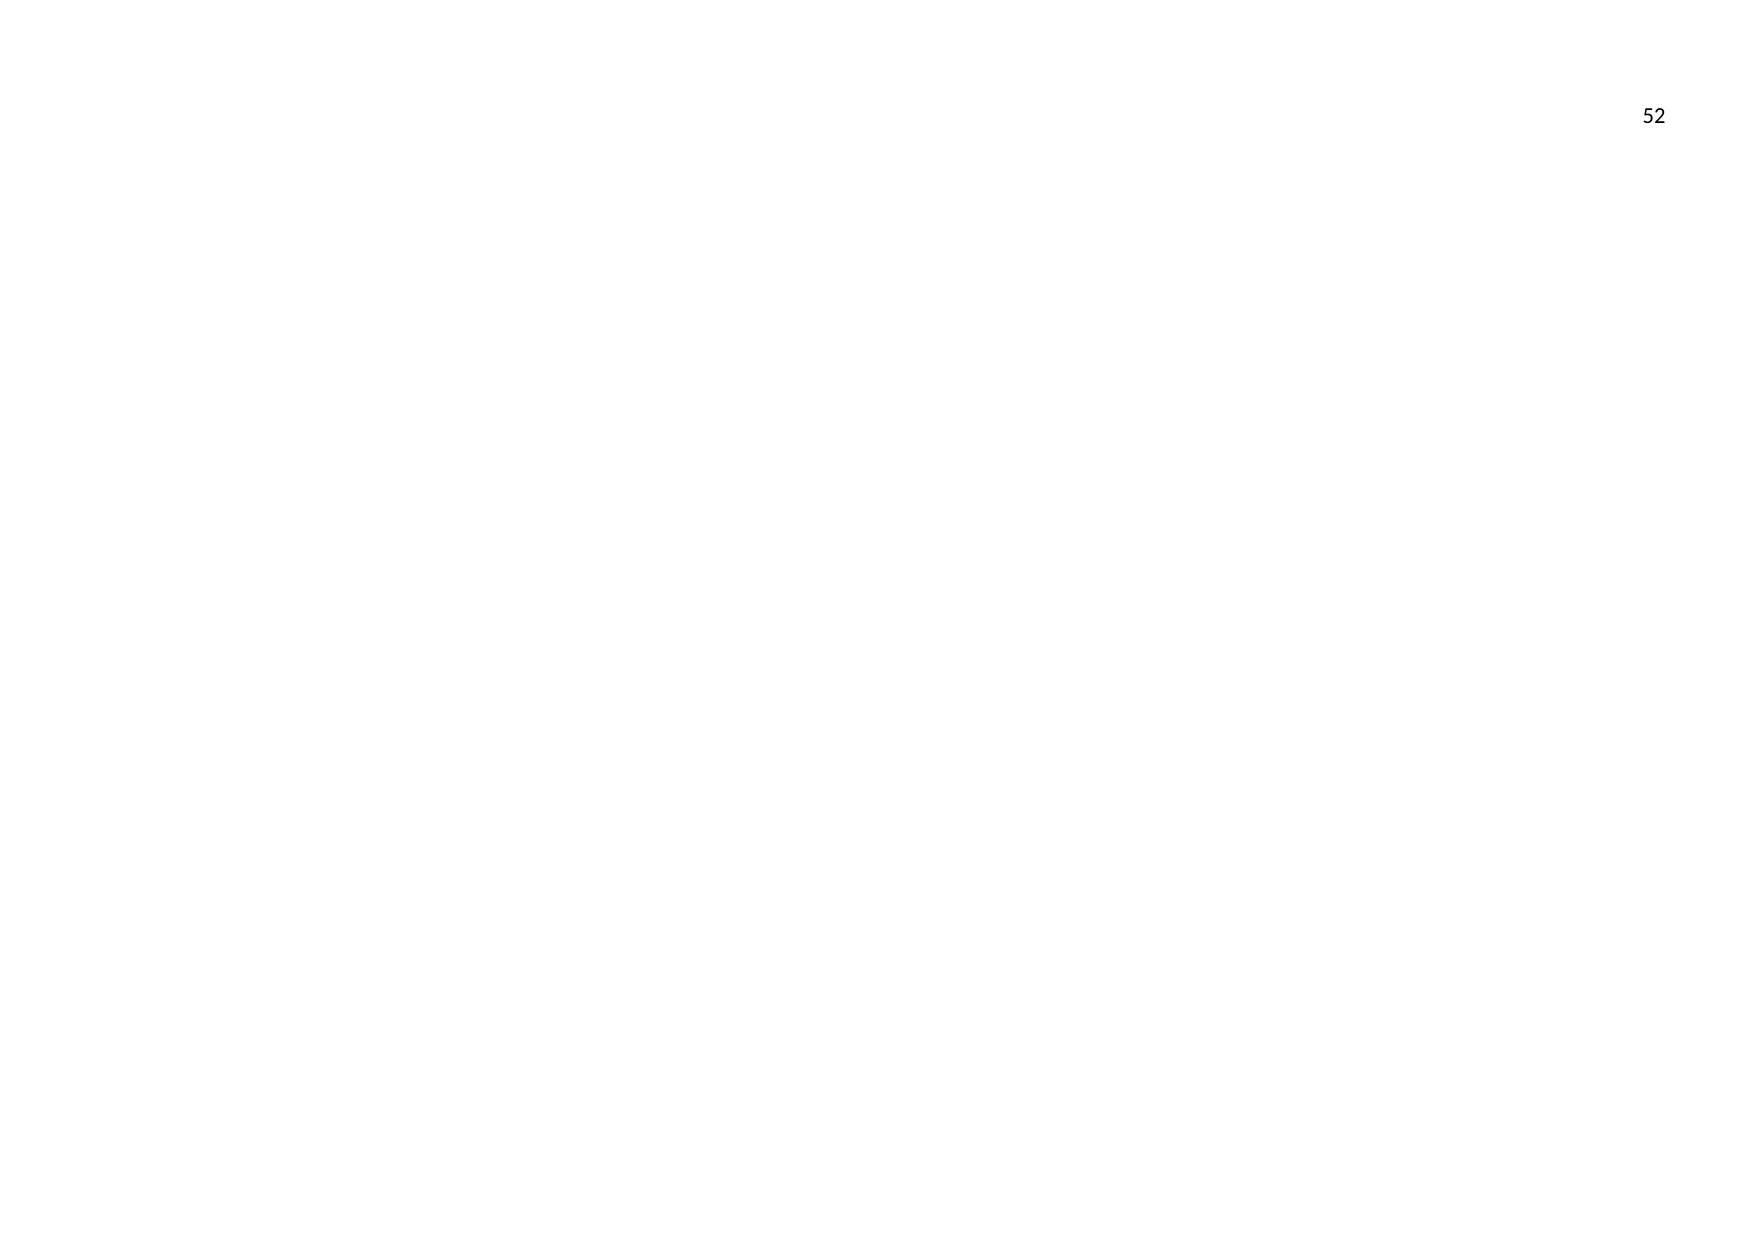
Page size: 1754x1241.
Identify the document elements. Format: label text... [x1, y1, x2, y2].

text 52 [1642, 102, 1668, 129]
